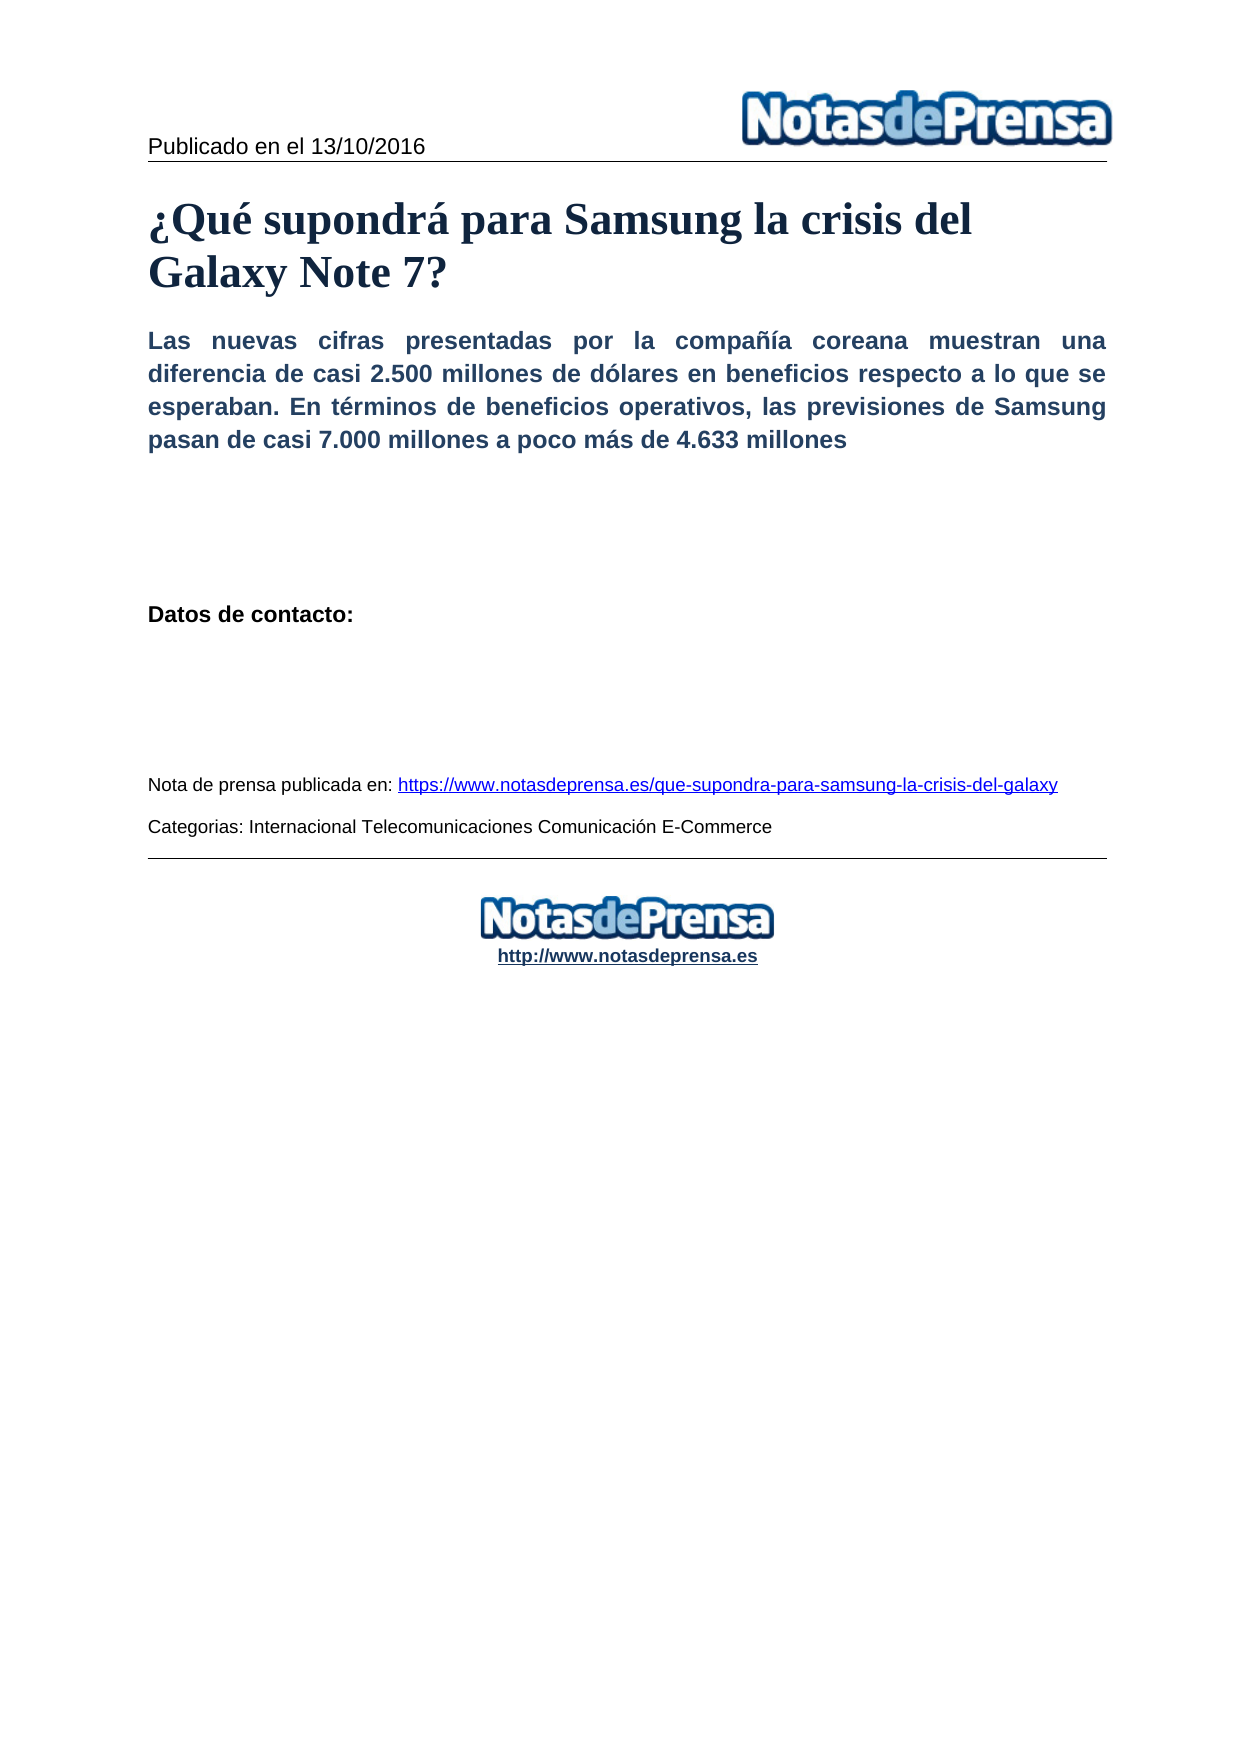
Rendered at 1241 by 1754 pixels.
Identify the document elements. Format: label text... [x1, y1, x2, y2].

subtitle ¿Qué supondrá para Samsung la crisis del Galaxy Note 7? [148, 192, 1107, 297]
picture [480, 895, 775, 941]
text Publicado en el 13/10/2016 [148, 133, 1107, 161]
text Nota de prensa publicada en: https://www.notasdeprensa.es/que-supondra-para-samsung-la-crisis-del-galaxy [148, 773, 1107, 795]
text Categorias: Internacional Telecomunicaciones Comunicación E-Commerce [148, 816, 1107, 837]
picture [742, 90, 1113, 148]
subtitle Las nuevas cifras presentadas por la compañía coreana muestran una diferencia de casi 2.500 millones de dólares en beneficios respecto a lo que se esperaban. En términos de beneficios operativos, las previsiones de Samsung pasan de casi 7.000 millones a poco más de 4.633 millones [148, 326, 1107, 454]
text Datos de contacto: [148, 601, 1107, 628]
text http://www.notasdeprensa.es [148, 945, 1107, 967]
